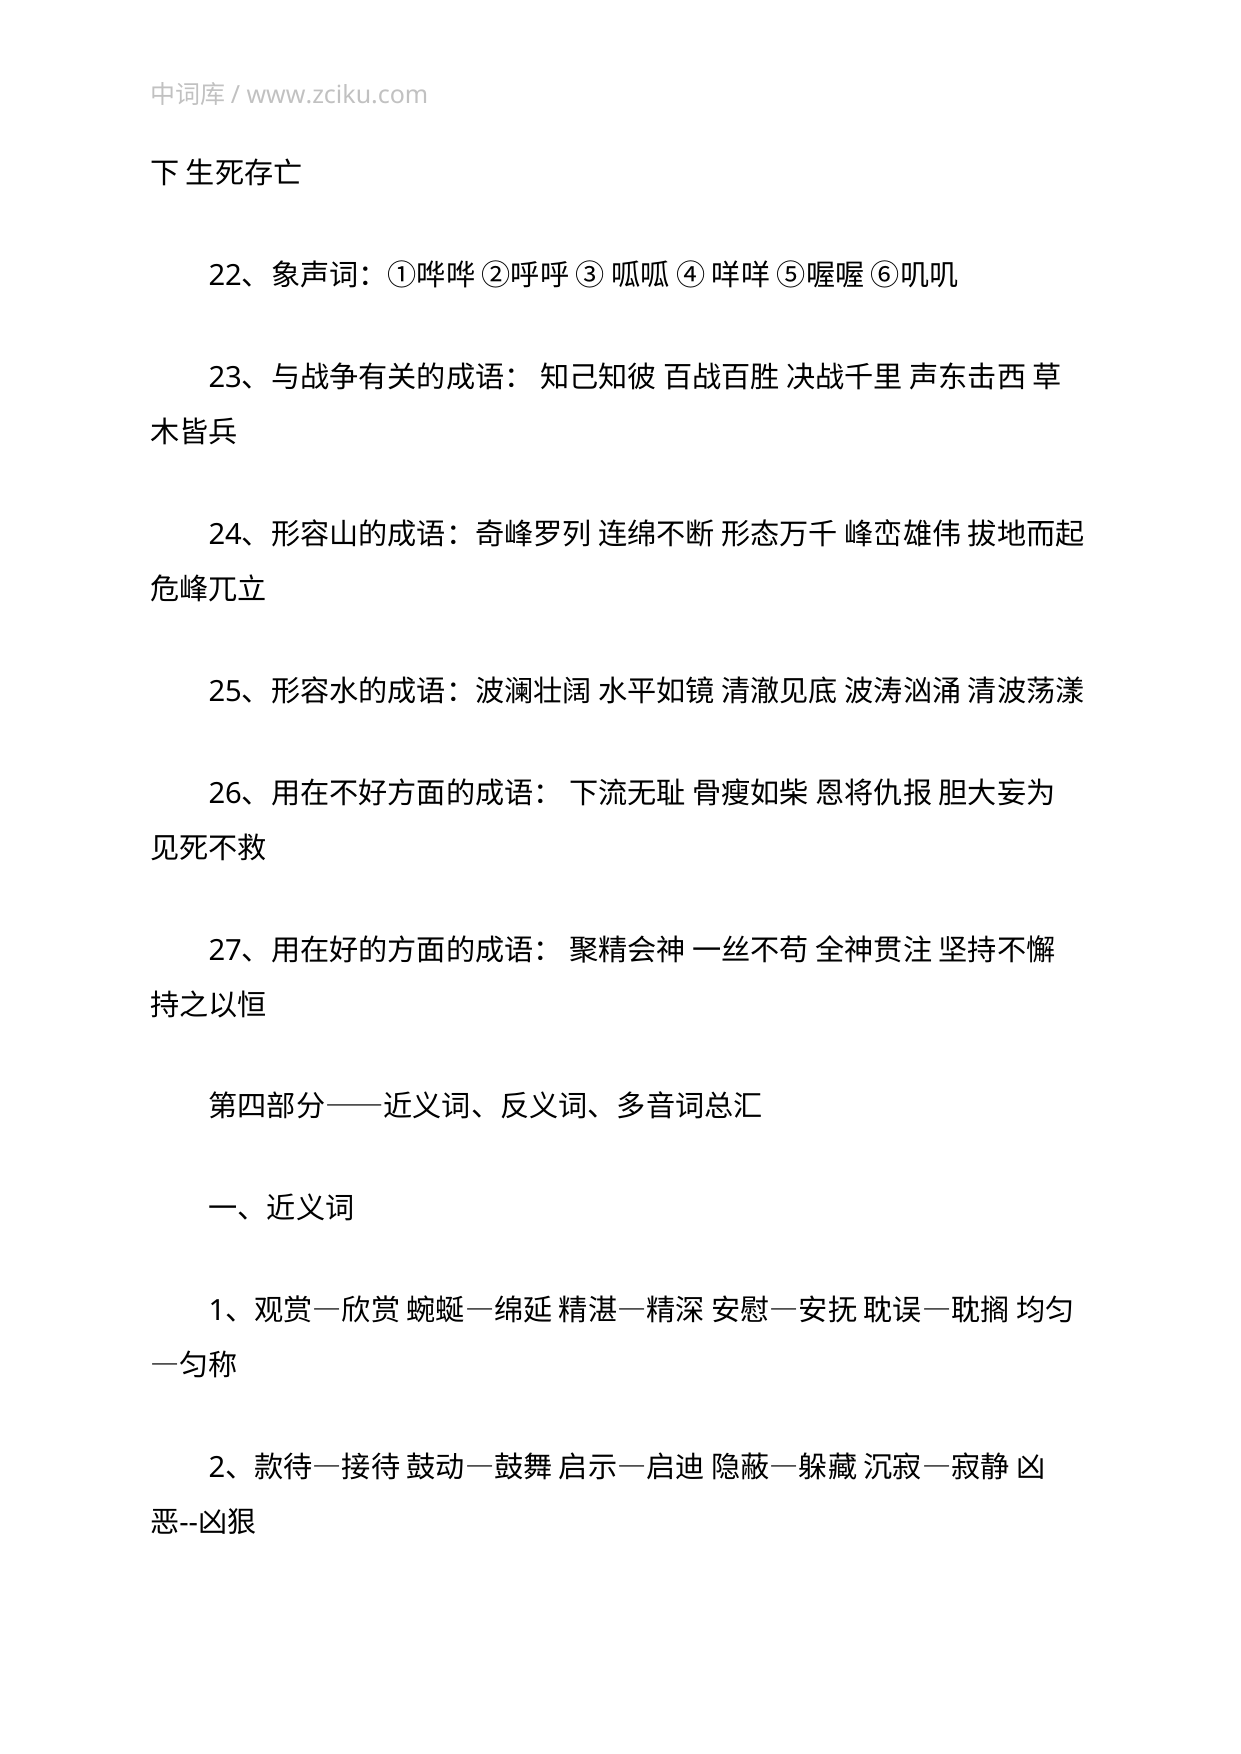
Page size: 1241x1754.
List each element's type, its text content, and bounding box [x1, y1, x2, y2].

text 22、象声词：①哗哗 ②呼呼 ③ 呱呱 ④ 咩咩 ⑤喔喔 ⑥叽叽 [150, 252, 1090, 294]
text 23、与战争有关的成语： 知己知彼 百战百胜 决战千里 声东击西 草木皆兵 [150, 354, 1090, 451]
text 25、形容水的成语：波澜壮阔 水平如镜 清澈见底 波涛汹涌 清波荡漾 [150, 667, 1090, 710]
text 一、近义词 [150, 1184, 1090, 1227]
text 27、用在好的方面的成语： 聚精会神 一丝不苟 全神贯注 坚持不懈 持之以恒 [150, 926, 1090, 1023]
text 第四部分——近义词、反义词、多音词总汇 [150, 1083, 1090, 1125]
text 2、款待—接待 鼓动—鼓舞 启示—启迪 隐蔽—躲藏 沉寂—寂静 凶恶--凶狠 [150, 1443, 1090, 1541]
text 26、用在不好方面的成语： 下流无耻 骨瘦如柴 恩将仇报 胆大妄为 见死不救 [150, 769, 1090, 867]
text 24、形容山的成语：奇峰罗列 连绵不断 形态万千 峰峦雄伟 拔地而起 危峰兀立 [150, 511, 1090, 608]
text 1、观赏—欣赏 蜿蜒—绵延 精湛—精深 安慰—安抚 耽误—耽搁 均匀—匀称 [150, 1286, 1090, 1384]
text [150, 150, 1090, 192]
